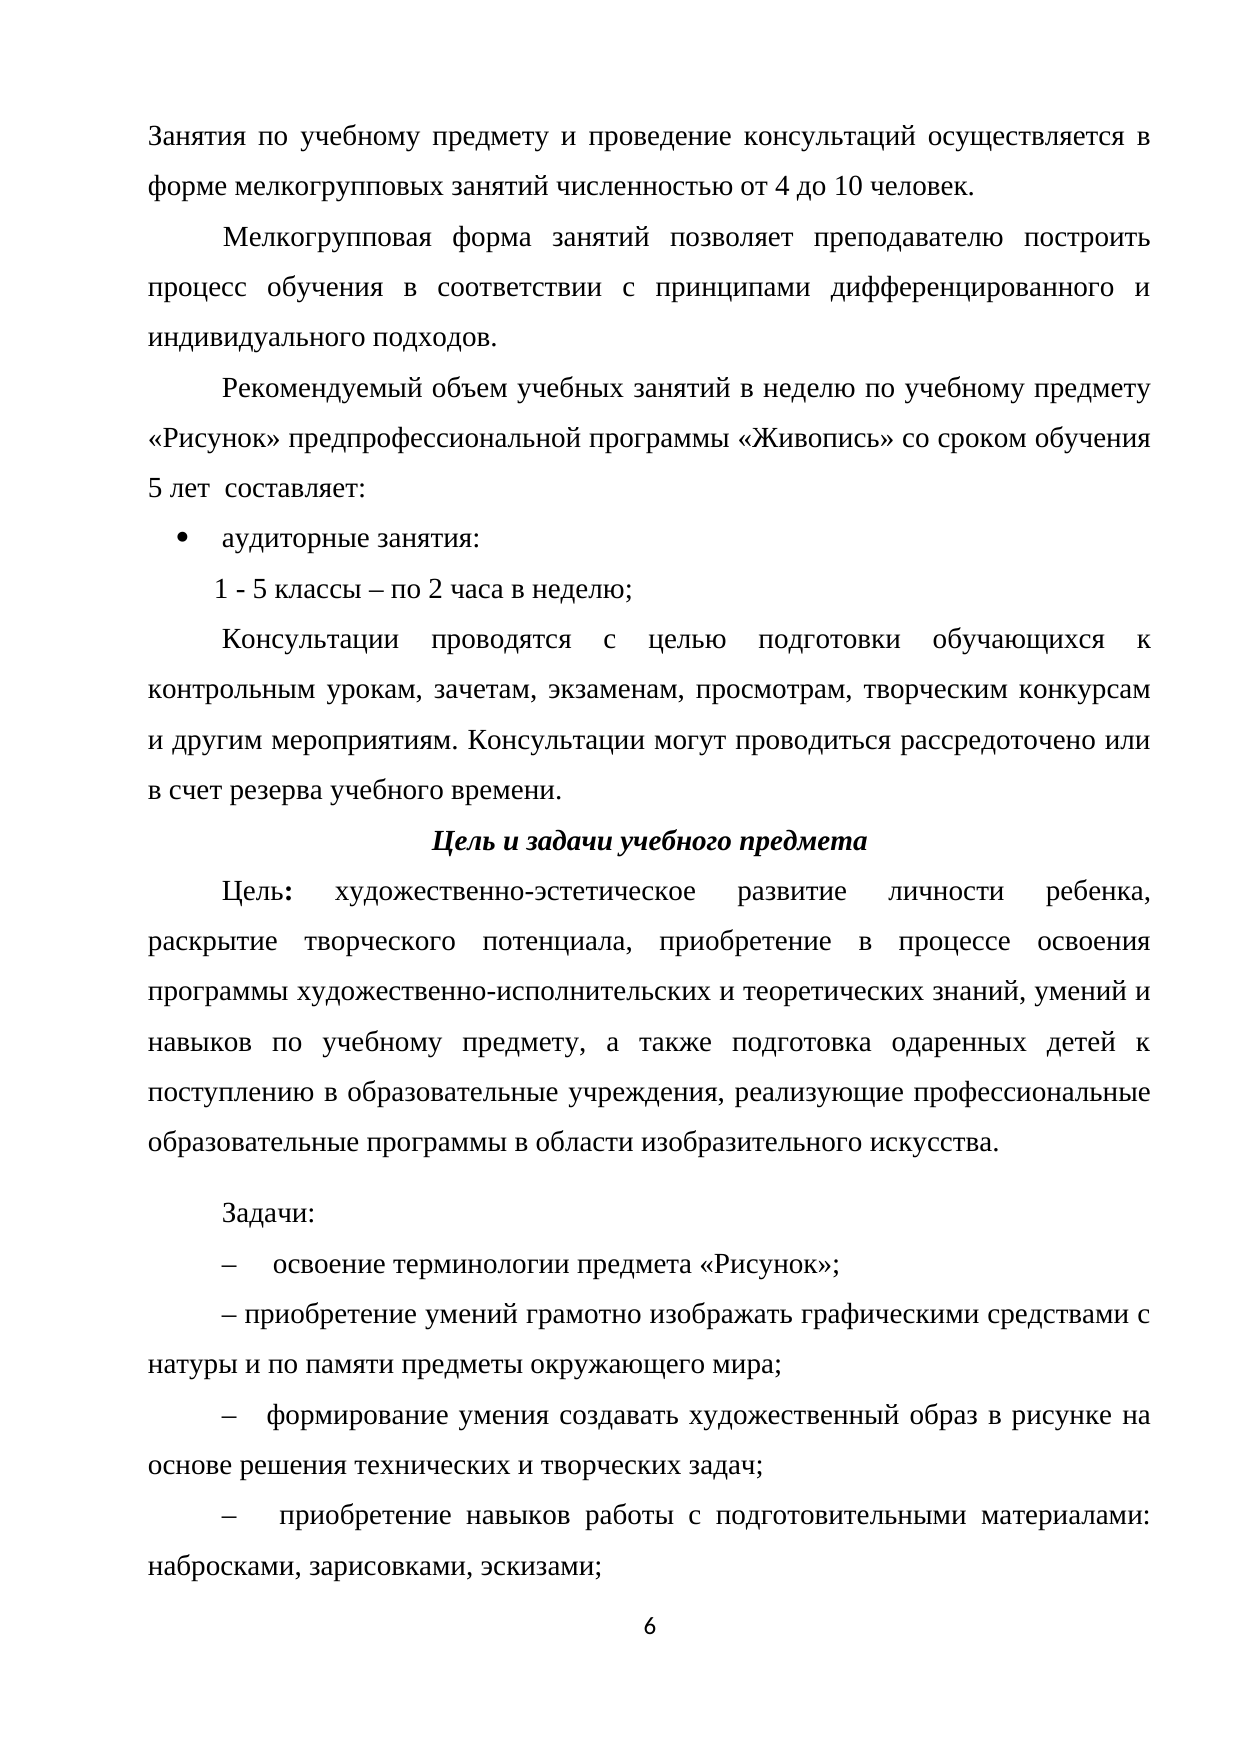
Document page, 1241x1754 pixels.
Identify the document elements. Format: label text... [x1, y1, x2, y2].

text Рекомендуемый объем учебных занятий в неделю по учебному предмету «Рисунок» предпрофессиональной программы «Живопись» со сроком обучения 5 лет составляет: [148, 370, 1152, 504]
text Задачи: [148, 1196, 1152, 1229]
text – освоение терминологии предмета «Рисунок»; [148, 1246, 1152, 1279]
text 1 - 5 классы – по 2 часа в неделю; [177, 571, 1152, 604]
text – формирование умения создавать художественный образ в рисунке на основе решения технических и творческих задач; [148, 1397, 1152, 1481]
list аудиторные занятия: [177, 521, 1152, 554]
text Цель: художественно-эстетическое развитие личности ребенка, раскрытие творческого потенциала, приобретение в процессе освоения программы художественно-исполнительских и теоретических знаний, умений и навыков по учебному предмету, а также подготовка одаренных детей к поступлению в образовательные учреждения, реализующие профессиональные образовательные программы в области изобразительного искусства. [148, 873, 1152, 1158]
list Консультации проводятся с целью подготовки обучающихся к контрольным урокам, зачетам, экзаменам, просмотрам, творческим конкурсам и другим мероприятиям. Консультации могут проводиться рассредоточено или в счет резерва учебного времени. [148, 621, 1152, 806]
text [148, 118, 1152, 202]
text Цель и задачи учебного предмета [148, 823, 1152, 856]
text – приобретение умений грамотно изображать графическими средствами с натуры и по памяти предметы окружающего мира; [148, 1296, 1152, 1380]
text Мелкогрупповая форма занятий позволяет преподавателю построить процесс обучения в соответствии с принципами дифференцированного и индивидуального подходов. [148, 219, 1152, 353]
text – приобретение навыков работы с подготовительными материалами: набросками, зарисовками, эскизами; [148, 1497, 1152, 1581]
